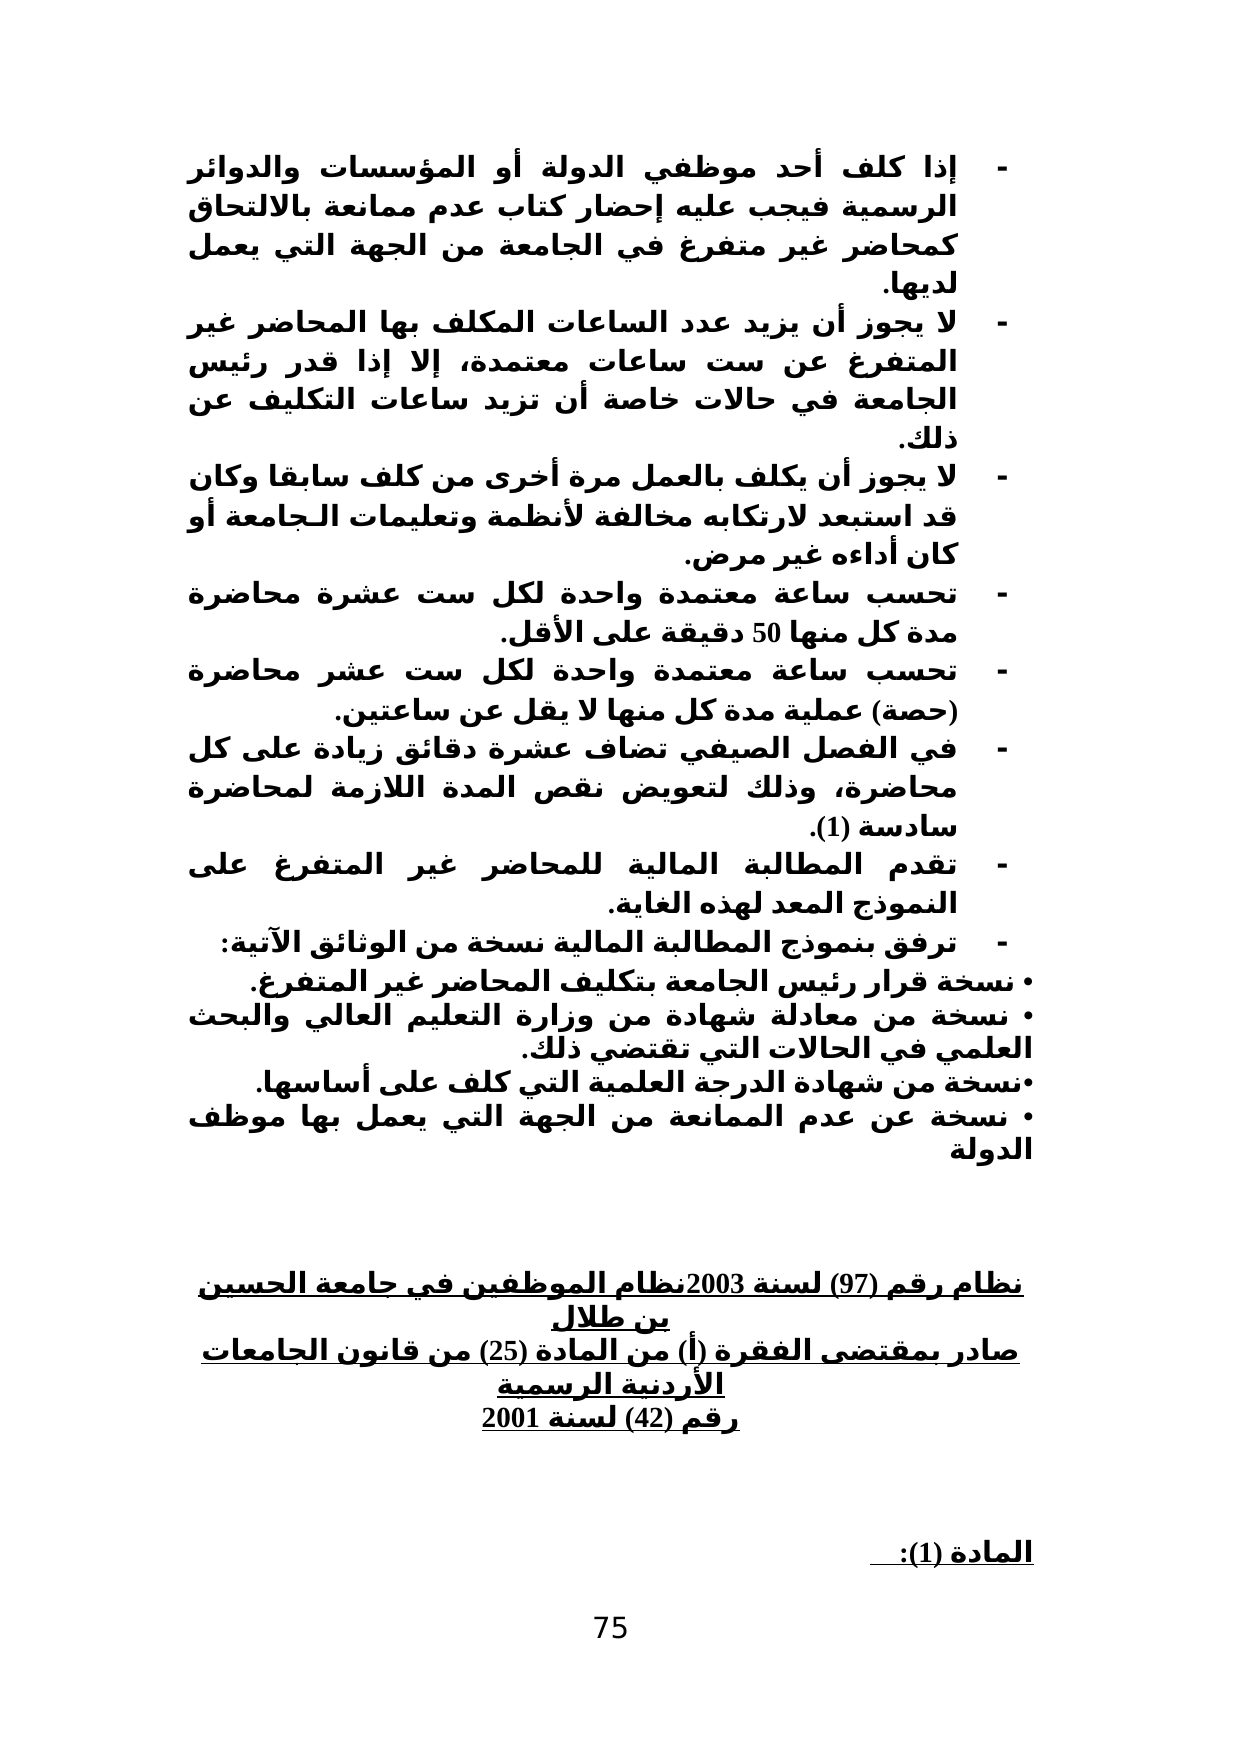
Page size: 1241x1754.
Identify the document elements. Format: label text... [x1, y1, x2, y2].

list لا يجوز أن يزيد عدد الساعات المكلف بها المحاضر غير المتفرغ عن ست ساعات معتمدة، إلا إذا قدر رئيس الجامعة في حالات خاصة أن تزيد ساعات التكليف عن ذلك. [187, 305, 996, 454]
list لا يجوز أن يكلف بالعمل مرة أخرى من كلف سابقا وكان قد استبعد لارتكابه مخالفة لأنظمة وتعليمات الـجامعة أو كان أداءه غير مرض. [187, 459, 996, 571]
list إذا كلف أحد موظفي الدولة أو المؤسسات والدوائر الرسمية فيجب عليه إحضار كتاب عدم ممانعة بالالتحاق كمحاضر غير متفرغ في الجامعة من الجهة التي يعمل لديها. [187, 150, 996, 300]
list تحسب ساعة معتمدة واحدة لكل ست عشر محاضرة (حصة) عملية مدة كل منها لا يقل عن ساعتين. [187, 653, 996, 726]
text رقم (42) لسنة 2001 [187, 1401, 1034, 1434]
text • نسخة عن عدم الممانعة من الجهة التي يعمل بها موظف الدولة [187, 1099, 1034, 1166]
list تقدم المطالبة المالية للمحاضر غير المتفرغ على النموذج المعد لهذه الغاية. [187, 847, 996, 920]
text نظام رقم (97) لسنة 2003نظام الموظفين في جامعة الحسين بن طلال [187, 1266, 1034, 1333]
text •نسخة من شهادة الدرجة العلمية التي كلف على أساسها. [187, 1065, 1034, 1099]
list تحسب ساعة معتمدة واحدة لكل ست عشرة محاضرة مدة كل منها 50 دقيقة على الأقل. [187, 576, 996, 648]
text صادر بمقتضى الفقرة (أ) من المادة (25) من قانون الجامعات الأردنية الرسمية [187, 1333, 1034, 1401]
text • نسخة قرار رئيس الجامعة بتكليف المحاضر غير المتفرغ. [187, 964, 1034, 998]
text المادة (1): [187, 1535, 1034, 1568]
list ترفق بنموذج المطالبة المالية نسخة من الوثائق الآتية: [187, 925, 996, 959]
list في الفصل الصيفي تضاف عشرة دقائق زيادة على كل محاضرة، وذلك لتعويض نقص المدة اللازمة لمحاضرة سادسة (1). [187, 731, 996, 842]
text • نسخة من معادلة شهادة من وزارة التعليم العالي والبحث العلمي في الحالات التي تقتضي ذلك. [187, 998, 1034, 1065]
